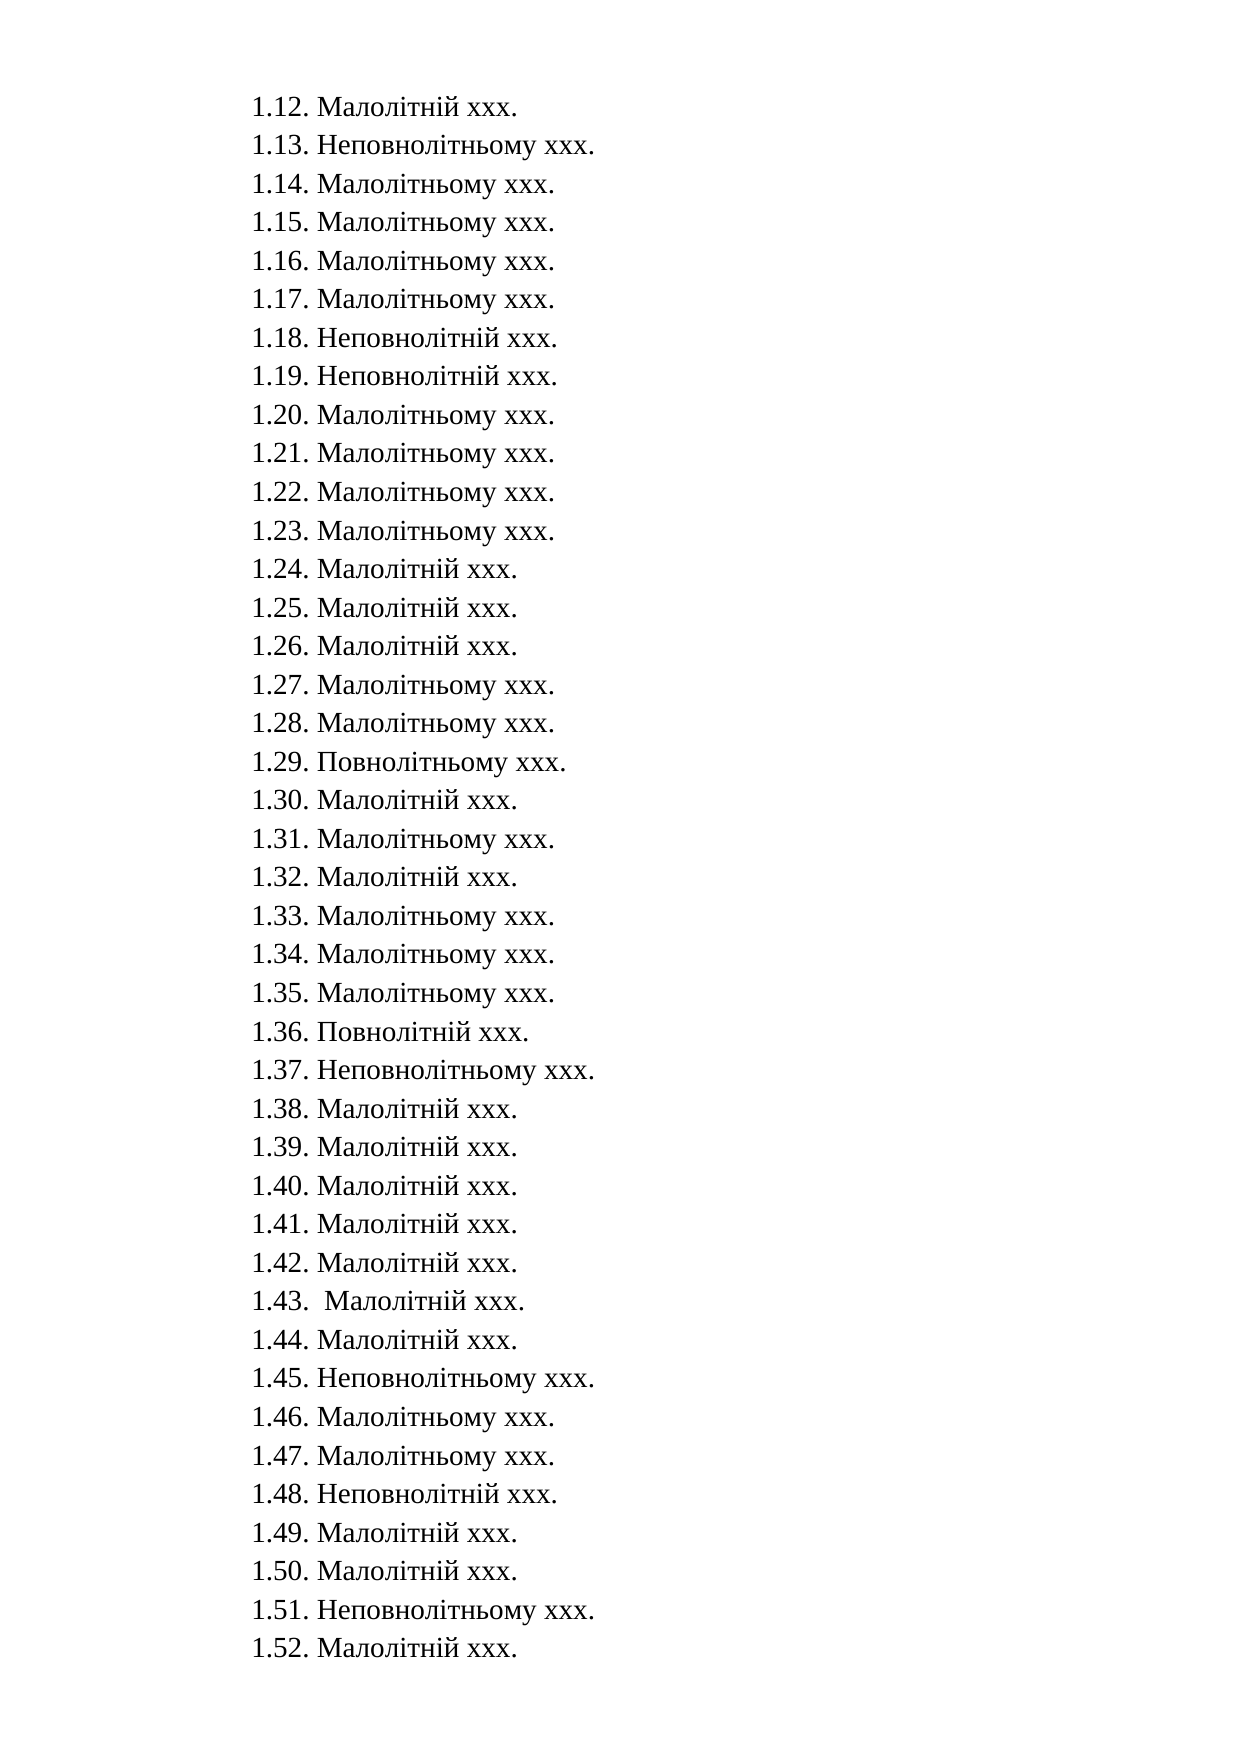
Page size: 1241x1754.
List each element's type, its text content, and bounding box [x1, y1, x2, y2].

text 1.40. Малолітній ххх. [177, 1168, 1152, 1201]
text 1.50. Малолітній ххх. [177, 1553, 1152, 1587]
text 1.17. Малолітньому ххх. [177, 281, 1152, 315]
text 1.21. Малолітньому ххх. [177, 436, 1152, 469]
text 1.38. Малолітній ххх. [177, 1091, 1152, 1124]
text 1.34. Малолітньому ххх. [177, 937, 1152, 970]
text 1.19. Неповнолітній ххх. [177, 358, 1152, 392]
text 1.24. Малолітній ххх. [177, 551, 1152, 585]
text 1.46. Малолітньому ххх. [177, 1399, 1152, 1433]
text 1.16. Малолітньому ххх. [177, 243, 1152, 276]
text 1.13. Неповнолітньому ххх. [177, 127, 1152, 161]
text 1.33. Малолітньому ххх. [177, 898, 1152, 932]
text 1.45. Неповнолітньому ххх. [177, 1361, 1152, 1394]
text 1.41. Малолітній ххх. [177, 1206, 1152, 1240]
text 1.27. Малолітньому ххх. [177, 667, 1152, 700]
text 1.12. Малолітній ххх. [177, 89, 1152, 122]
text 1.31. Малолітньому ххх. [177, 821, 1152, 854]
text 1.25. Малолітній ххх. [177, 590, 1152, 623]
text 1.48. Неповнолітній ххх. [177, 1476, 1152, 1510]
text 1.18. Неповнолітній ххх. [177, 320, 1152, 353]
text 1.29. Повнолітньому ххх. [177, 744, 1152, 777]
text 1.39. Малолітній ххх. [177, 1129, 1152, 1163]
text 1.20. Малолітньому ххх. [177, 397, 1152, 431]
text 1.22. Малолітньому ххх. [177, 474, 1152, 508]
text 1.42. Малолітній ххх. [177, 1245, 1152, 1278]
text 1.44. Малолітній ххх. [177, 1322, 1152, 1356]
text 1.43. Малолітній ххх. [177, 1283, 1152, 1317]
text 1.36. Повнолітній ххх. [177, 1014, 1152, 1047]
text 1.52. Малолітній ххх. [177, 1630, 1152, 1664]
text 1.51. Неповнолітньому ххх. [177, 1592, 1152, 1625]
text 1.14. Малолітньому ххх. [177, 166, 1152, 199]
text 1.35. Малолітньому ххх. [177, 975, 1152, 1009]
text 1.47. Малолітньому ххх. [177, 1438, 1152, 1471]
text 1.15. Малолітньому ххх. [177, 204, 1152, 238]
text 1.28. Малолітньому ххх. [177, 705, 1152, 739]
text 1.26. Малолітній ххх. [177, 628, 1152, 662]
text 1.32. Малолітній ххх. [177, 859, 1152, 893]
text 1.23. Малолітньому ххх. [177, 513, 1152, 546]
text 1.30. Малолітній ххх. [177, 782, 1152, 816]
text 1.49. Малолітній ххх. [177, 1515, 1152, 1548]
text 1.37. Неповнолітньому ххх. [177, 1052, 1152, 1086]
